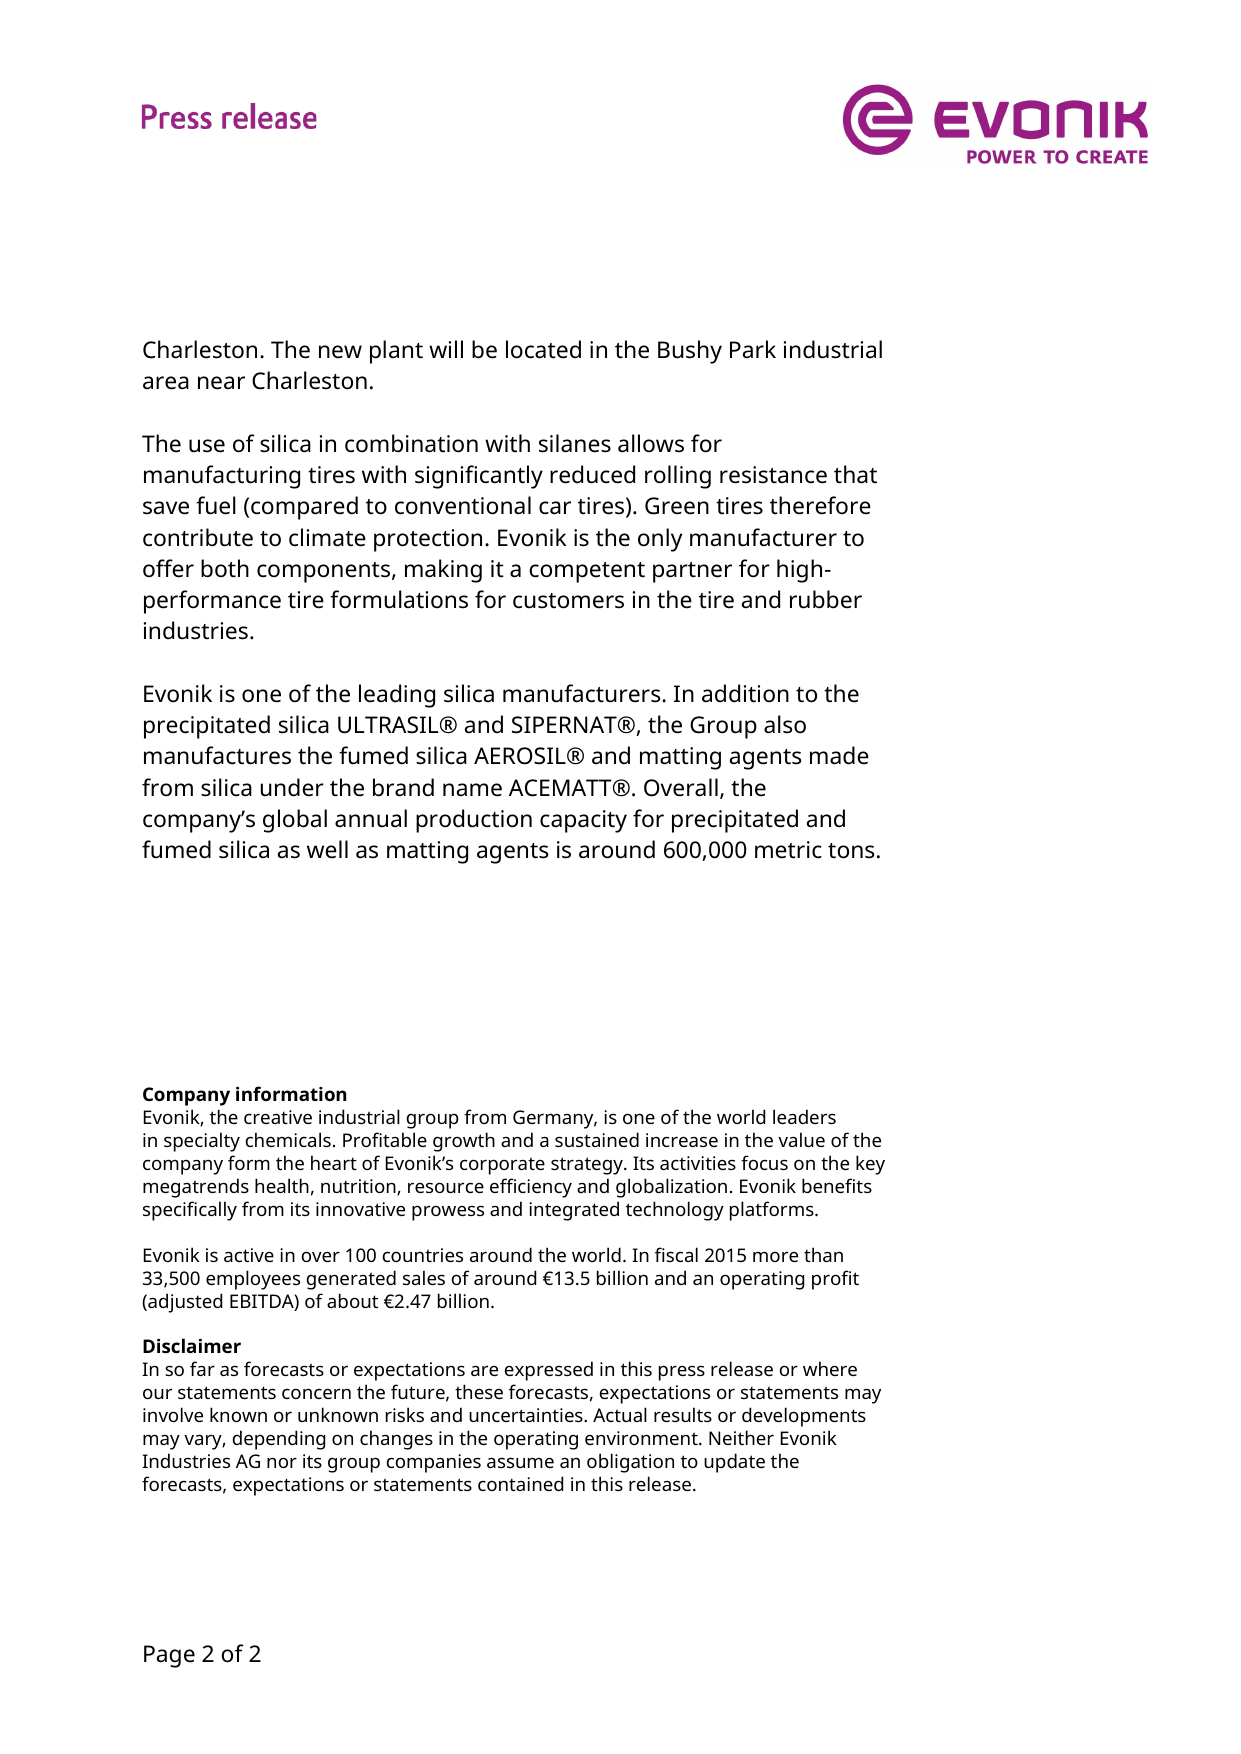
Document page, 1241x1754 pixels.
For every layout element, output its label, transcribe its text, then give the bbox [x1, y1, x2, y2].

text Evonik is one of the leading silica manufacturers. In addition to the precipitated silica ULTRASIL® and SIPERNAT®, the Group also manufactures the fumed silica AEROSIL® and matting agents made from silica under the brand name ACEMATT®. Overall, the company’s global annual production capacity for precipitated and fumed silica as well as matting agents is around 600,000 metric tons. [142, 677, 886, 865]
text The use of silica in combination with silanes allows for manufacturing tires with significantly reduced rolling resistance that save fuel (compared to conventional car tires). Green tires therefore contribute to climate protection. Evonik is the only manufacturer to offer both components, making it a competent partner for high-performance tire formulations for customers in the tire and rubber industries. [142, 427, 886, 646]
picture [841, 82, 1149, 165]
text Evonik is active in over 100 countries around the world. In fiscal 2015 more than 33,500 employees generated sales of around €13.5 billion and an operating profit (adjusted EBITDA) of about €2.47 billion. [142, 1244, 886, 1313]
text In so far as forecasts or expectations are expressed in this press release or where our statements concern the future, these forecasts, expectations or statements may involve known or unknown risks and uncertainties. Actual results or developments may vary, depending on changes in the operating environment. Neither Evonik Industries AG nor its group companies assume an obligation to update the forecasts, expectations or statements contained in this release. [142, 1358, 886, 1496]
picture [141, 103, 317, 129]
text Company information [142, 1083, 886, 1106]
text Disclaimer [142, 1336, 886, 1358]
text Evonik, the creative industrial group from Germany, is one of the world leaders in specialty chemicals. Profitable growth and a sustained increase in the value of the company form the heart of Evonik’s corporate strategy. Its activities focus on the key megatrends health, nutrition, resource efficiency and globalization. Evonik benefits specifically from its innovative prowess and integrated technology platforms. [142, 1106, 886, 1221]
